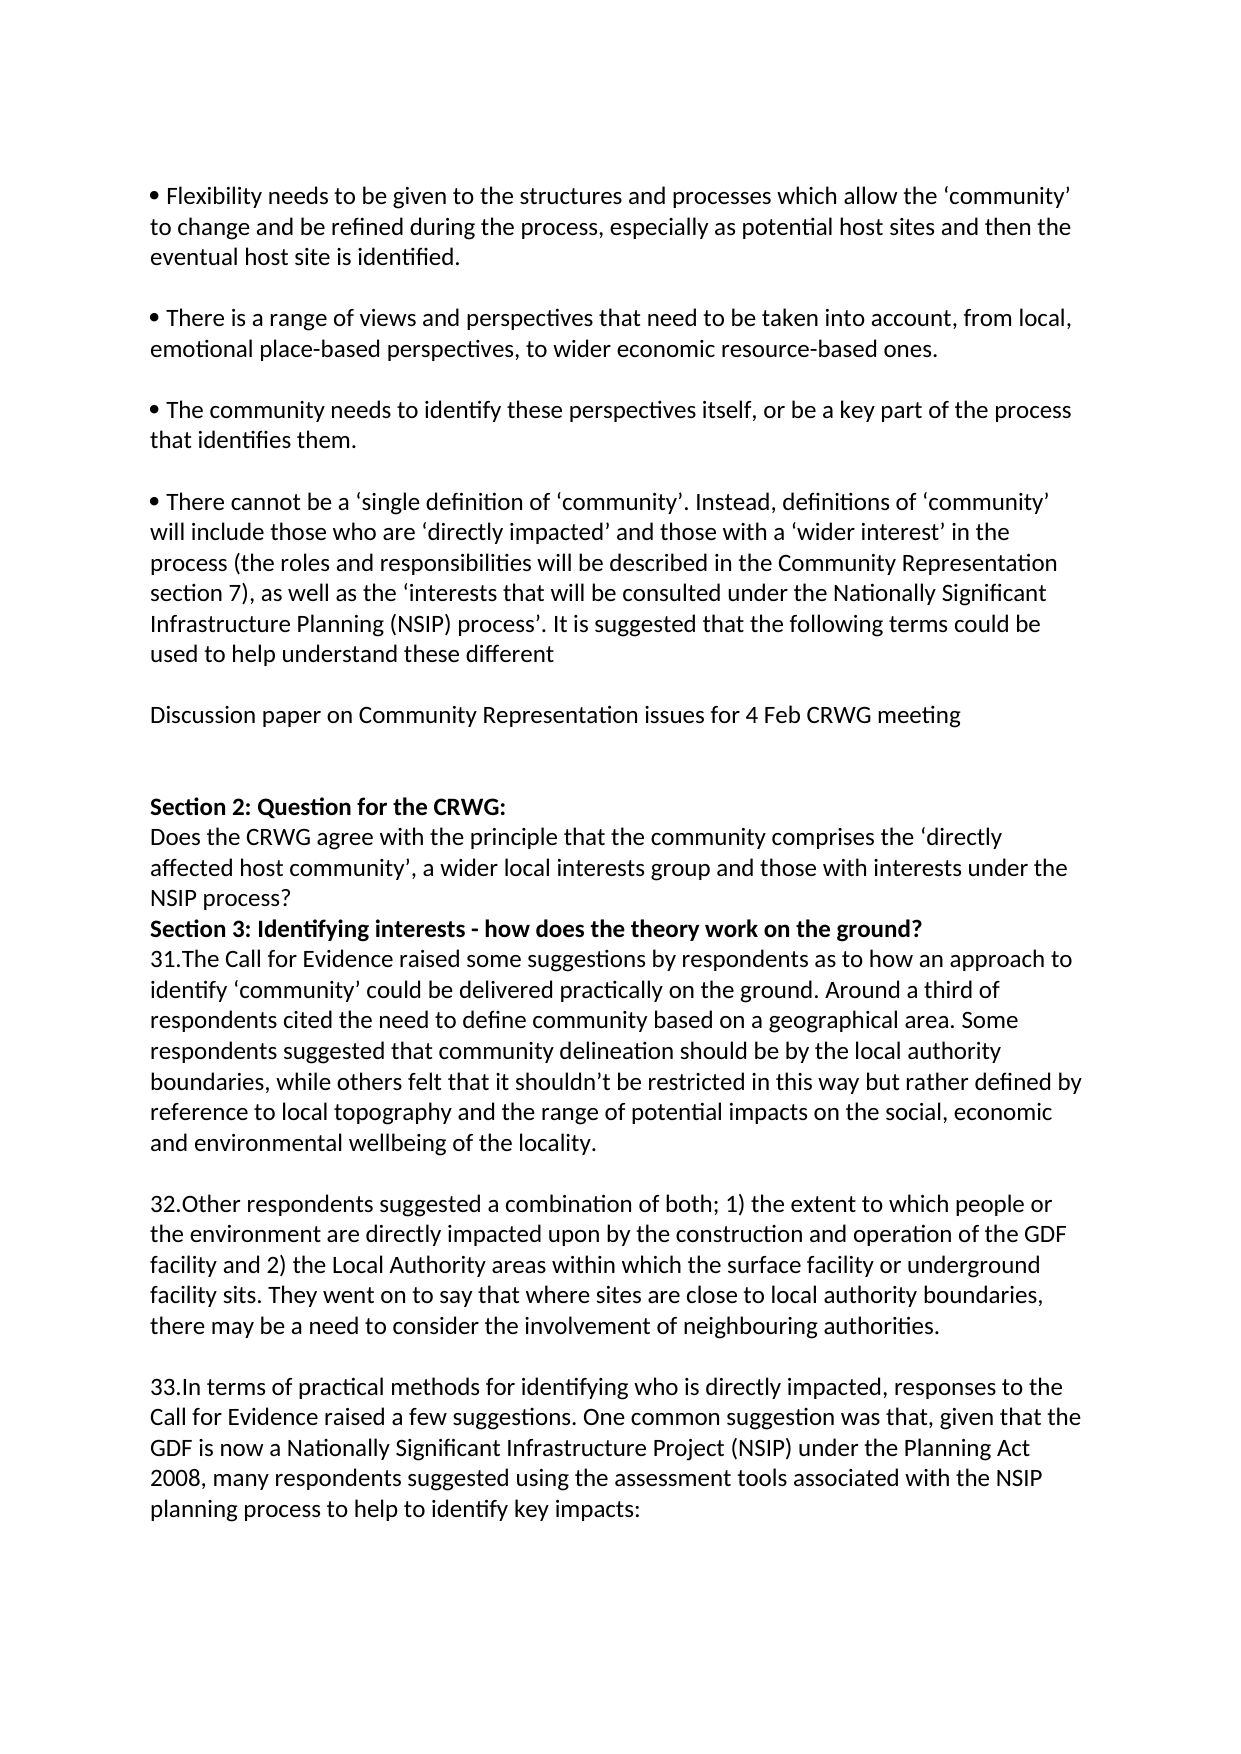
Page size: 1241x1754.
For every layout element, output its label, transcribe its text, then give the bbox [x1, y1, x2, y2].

text There is a range of views and perspectives that need to be taken into account, from local, emotional place-based perspectives, to wider economic resource-based ones. [150, 303, 1090, 364]
text There cannot be a ‘single definition of ‘community’. Instead, definitions of ‘community’ will include those who are ‘directly impacted’ and those with a ‘wider interest’ in the process (the roles and responsibilities will be described in the Community Representation section 7), as well as the ‘interests that will be consulted under the Nationally Significant Infrastructure Planning (NSIP) process’. It is suggested that the following terms could be used to help understand these different [150, 486, 1090, 669]
text 31.The Call for Evidence raised some suggestions by respondents as to how an approach to identify ‘community’ could be delivered practically on the ground. Around a third of respondents cited the need to define community based on a geographical area. Some respondents suggested that community delineation should be by the local authority boundaries, while others felt that it shouldn’t be restricted in this way but rather defined by reference to local topography and the range of potential impacts on the social, economic and environmental wellbeing of the locality. [150, 943, 1090, 1157]
text Does the CRWG agree with the principle that the community comprises the ‘directly affected host community’, a wider local interests group and those with interests under the NSIP process? [150, 821, 1090, 913]
text Discussion paper on Community Representation issues for 4 Feb CRWG meeting [150, 699, 1090, 730]
text 33.In terms of practical methods for identifying who is directly impacted, responses to the Call for Evidence raised a few suggestions. One common suggestion was that, given that the GDF is now a Nationally Significant Infrastructure Project (NSIP) under the Planning Act 2008, many respondents suggested using the assessment tools associated with the NSIP planning process to help to identify key impacts: [150, 1371, 1090, 1523]
text Flexibility needs to be given to the structures and processes which allow the ‘community’ to change and be refined during the process, especially as potential host sites and then the eventual host site is identified. [150, 181, 1090, 272]
text The community needs to identify these perspectives itself, or be a key part of the process that identifies them. [150, 394, 1090, 455]
text 32.Other respondents suggested a combination of both; 1) the extent to which people or the environment are directly impacted upon by the construction and operation of the GDF facility and 2) the Local Authority areas within which the surface facility or underground facility sits. They went on to say that where sites are close to local authority boundaries, there may be a need to consider the involvement of neighbouring authorities. [150, 1188, 1090, 1340]
text Section 3: Identifying interests - how does the theory work on the ground? [150, 913, 1090, 943]
text Section 2: Question for the CRWG: [150, 791, 1090, 821]
